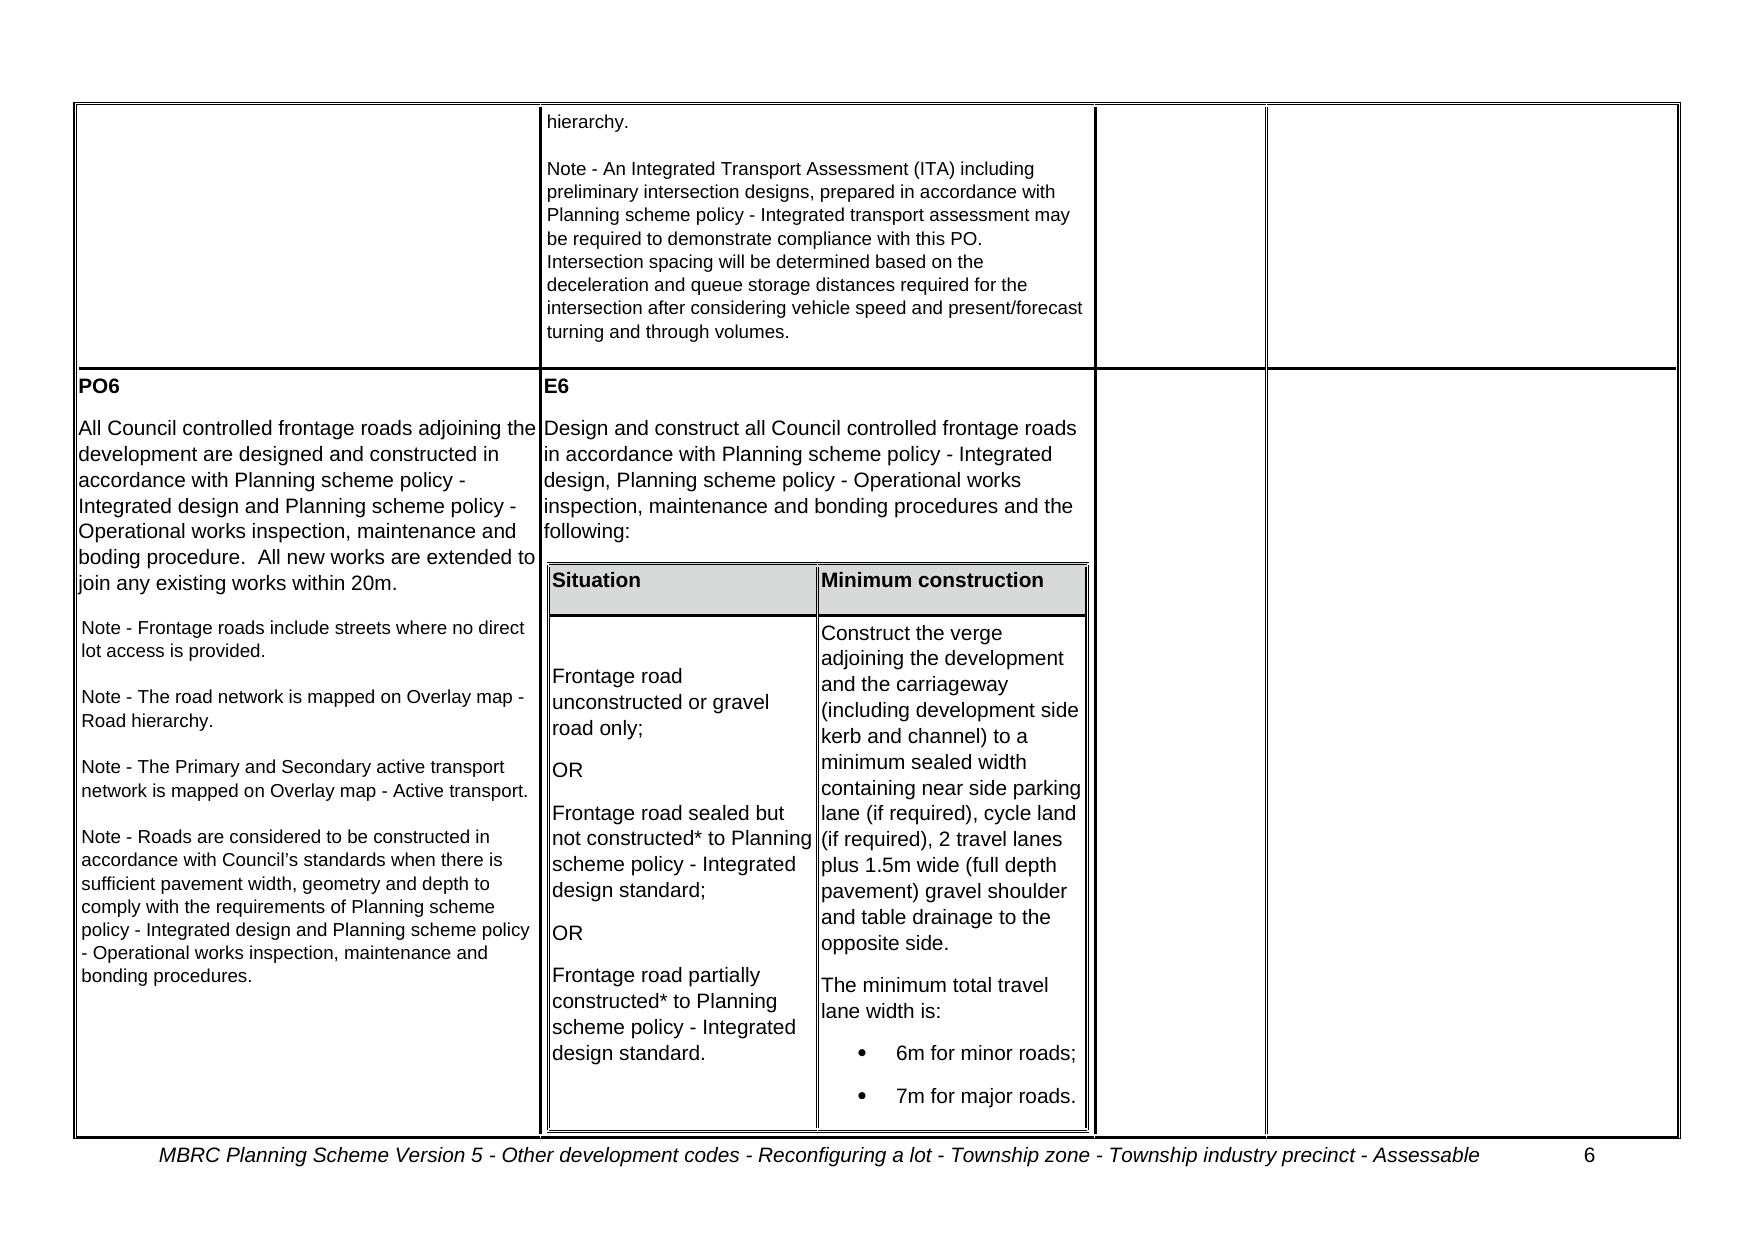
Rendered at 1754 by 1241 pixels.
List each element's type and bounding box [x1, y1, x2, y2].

table_cell [540, 103, 1095, 367]
table_cell [1266, 105, 1677, 367]
table_cell [1095, 105, 1266, 367]
table_cell [540, 370, 1095, 1136]
table_cell [1095, 370, 1266, 1136]
table_cell [1266, 367, 1677, 1136]
table_cell [77, 367, 540, 1136]
table_cell [77, 105, 540, 367]
